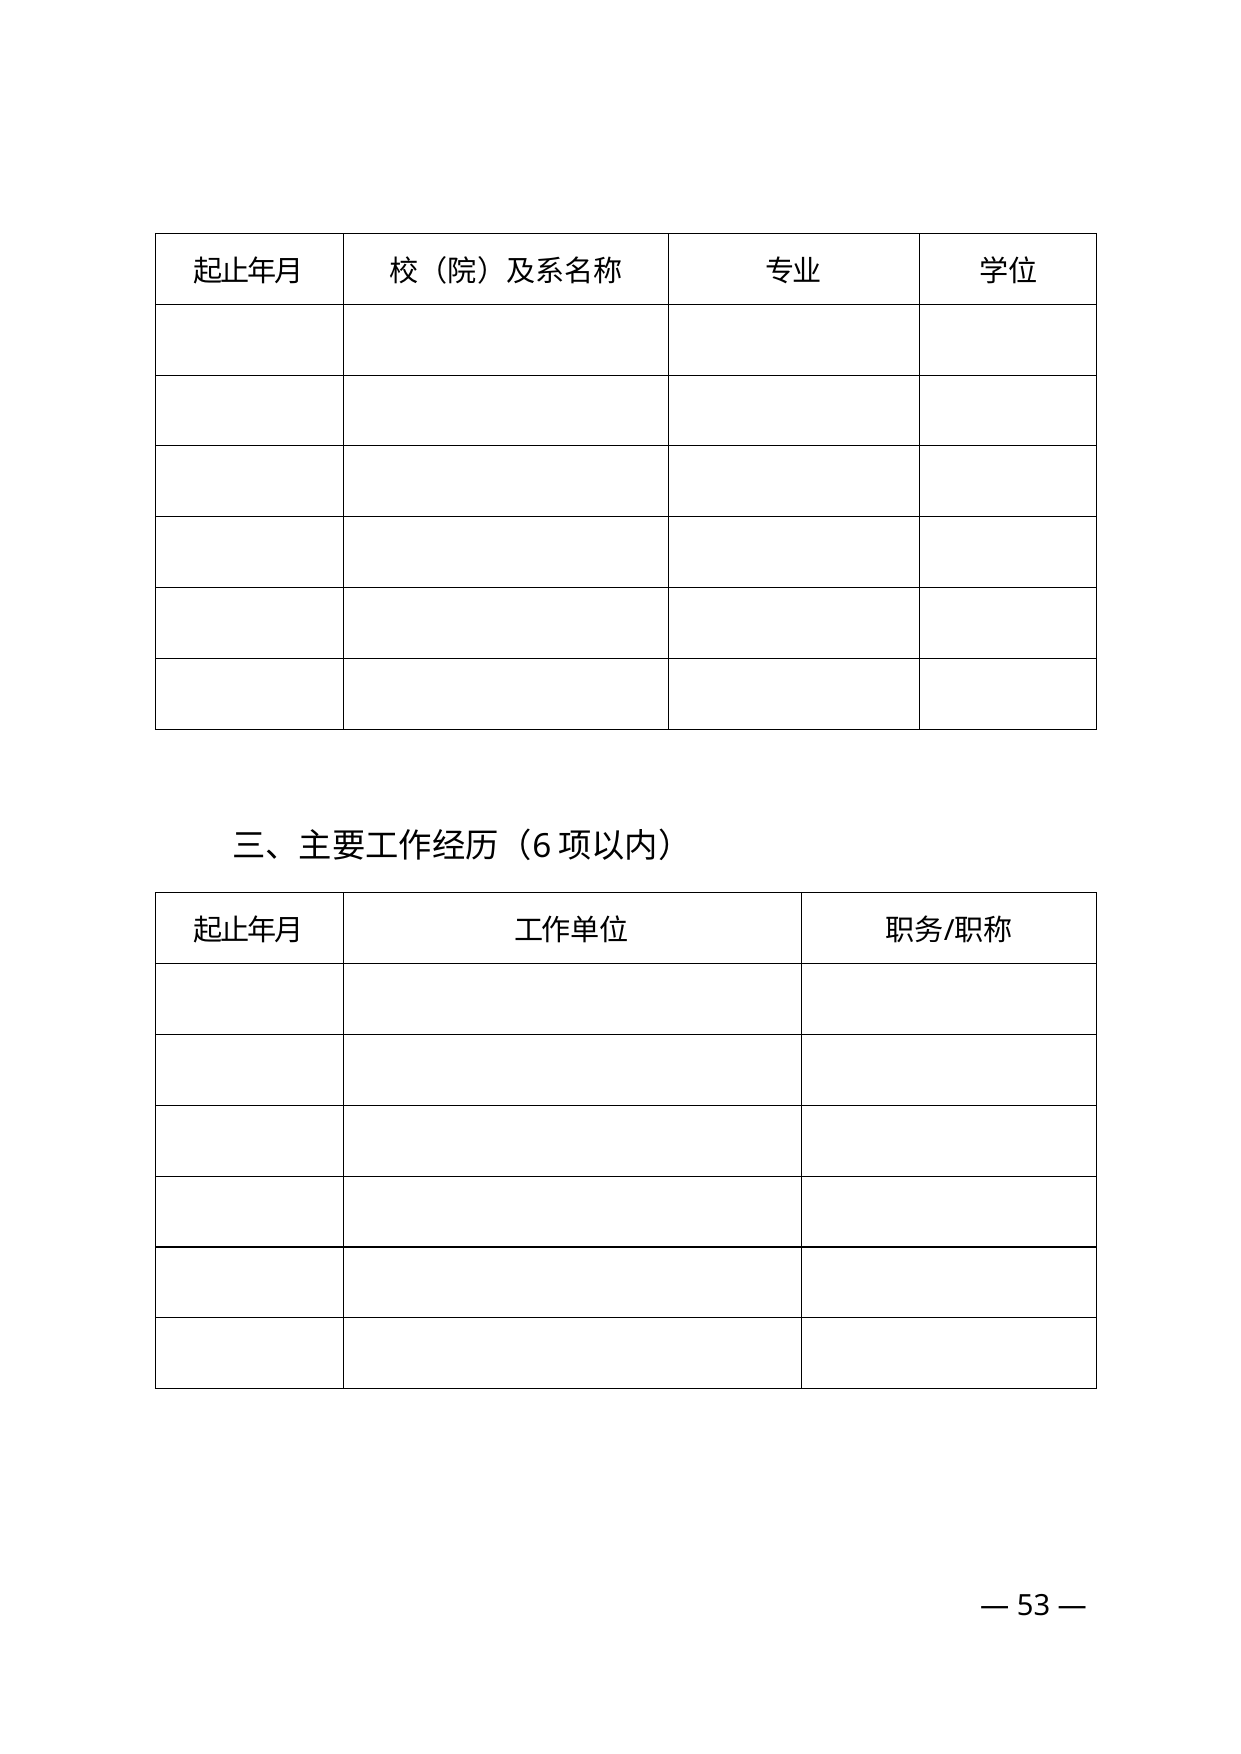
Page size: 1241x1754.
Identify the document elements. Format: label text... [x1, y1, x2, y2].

table_header 学位 [920, 234, 1096, 304]
table_cell [156, 588, 343, 658]
table_cell [802, 1318, 1096, 1388]
table_cell [344, 1106, 801, 1176]
table_cell [344, 446, 668, 516]
table_cell [156, 517, 343, 587]
table_cell [920, 517, 1096, 587]
table_cell [156, 1177, 343, 1246]
table_cell [156, 1106, 343, 1176]
table_cell [669, 446, 919, 516]
table_header 专业 [669, 234, 919, 304]
table_header 起止年月 [156, 234, 343, 304]
table_cell [344, 1318, 801, 1388]
table_cell [344, 1035, 801, 1105]
table_cell [344, 305, 668, 374]
table_cell [802, 1177, 1096, 1246]
table_cell [920, 588, 1096, 658]
table_cell [920, 376, 1096, 445]
table_cell [669, 305, 919, 374]
table_cell [920, 305, 1096, 374]
table_cell [156, 1318, 343, 1388]
table_header 职务/职称 [802, 893, 1096, 963]
table_cell [156, 1035, 343, 1105]
table_cell [156, 659, 343, 729]
table_header 校（院）及系名称 [344, 234, 668, 304]
table_header 工作单位 [344, 893, 801, 963]
table_cell [344, 588, 668, 658]
table_cell [920, 446, 1096, 516]
table_header 起止年月 [156, 893, 343, 963]
table_cell [802, 1248, 1096, 1317]
table_cell [802, 1035, 1096, 1105]
table_cell [669, 588, 919, 658]
table_cell [669, 376, 919, 445]
table_cell [156, 446, 343, 516]
table_cell [156, 376, 343, 445]
table_cell [802, 1106, 1096, 1176]
table_cell [156, 964, 343, 1034]
table_cell [344, 1248, 801, 1317]
table_cell [156, 305, 343, 374]
table_cell [669, 659, 919, 729]
text 三、主要工作经历（6项以内） [165, 811, 1087, 876]
table_cell [920, 659, 1096, 729]
table_cell [802, 964, 1096, 1034]
table_cell [344, 376, 668, 445]
table_cell [344, 517, 668, 587]
table_cell [344, 1177, 801, 1246]
table_cell [344, 659, 668, 729]
table_cell [156, 1248, 343, 1317]
table_cell [669, 517, 919, 587]
table_cell [344, 964, 801, 1034]
